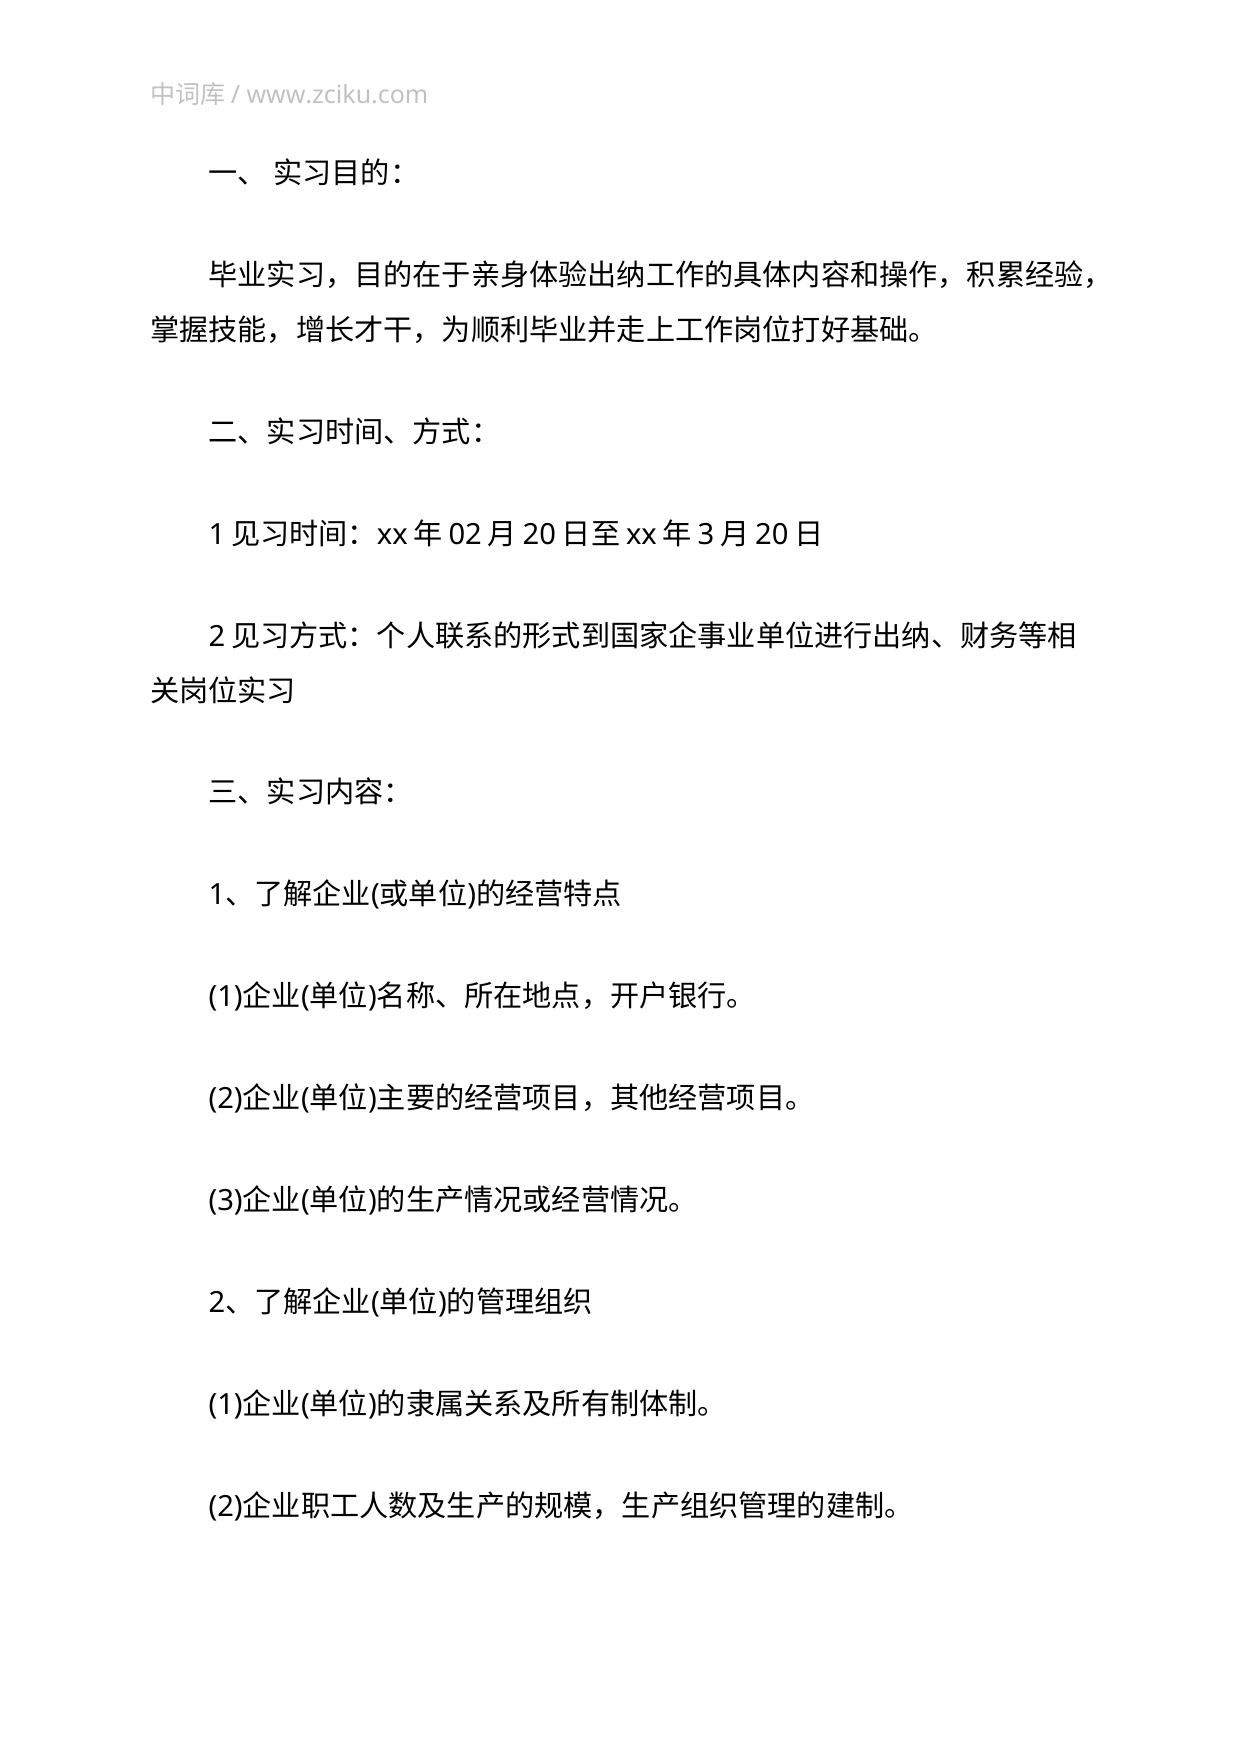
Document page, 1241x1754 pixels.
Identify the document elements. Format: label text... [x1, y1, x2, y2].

text 1、了解企业(或单位)的经营特点 [150, 871, 1090, 913]
text (1)企业(单位)名称、所在地点，开户银行。 [150, 973, 1090, 1015]
text 三、实习内容： [150, 769, 1090, 811]
text (2)企业职工人数及生产的规模，生产组织管理的建制。 [150, 1483, 1090, 1525]
text 毕业实习，目的在于亲身体验出纳工作的具体内容和操作，积累经验，掌握技能，增长才干，为顺利毕业并走上工作岗位打好基础。 [150, 252, 1090, 349]
text 2见习方式：个人联系的形式到国家企事业单位进行出纳、财务等相关岗位实习 [150, 612, 1090, 709]
text 2、了解企业(单位)的管理组织 [150, 1279, 1090, 1321]
text 1见习时间：xx年02月20日至xx年3月20日 [150, 510, 1090, 553]
text (1)企业(单位)的隶属关系及所有制体制。 [150, 1381, 1090, 1423]
text 一、 实习目的： [150, 150, 1090, 192]
text (3)企业(单位)的生产情况或经营情况。 [150, 1177, 1090, 1219]
text 二、实习时间、方式： [150, 408, 1090, 451]
text (2)企业(单位)主要的经营项目，其他经营项目。 [150, 1075, 1090, 1117]
